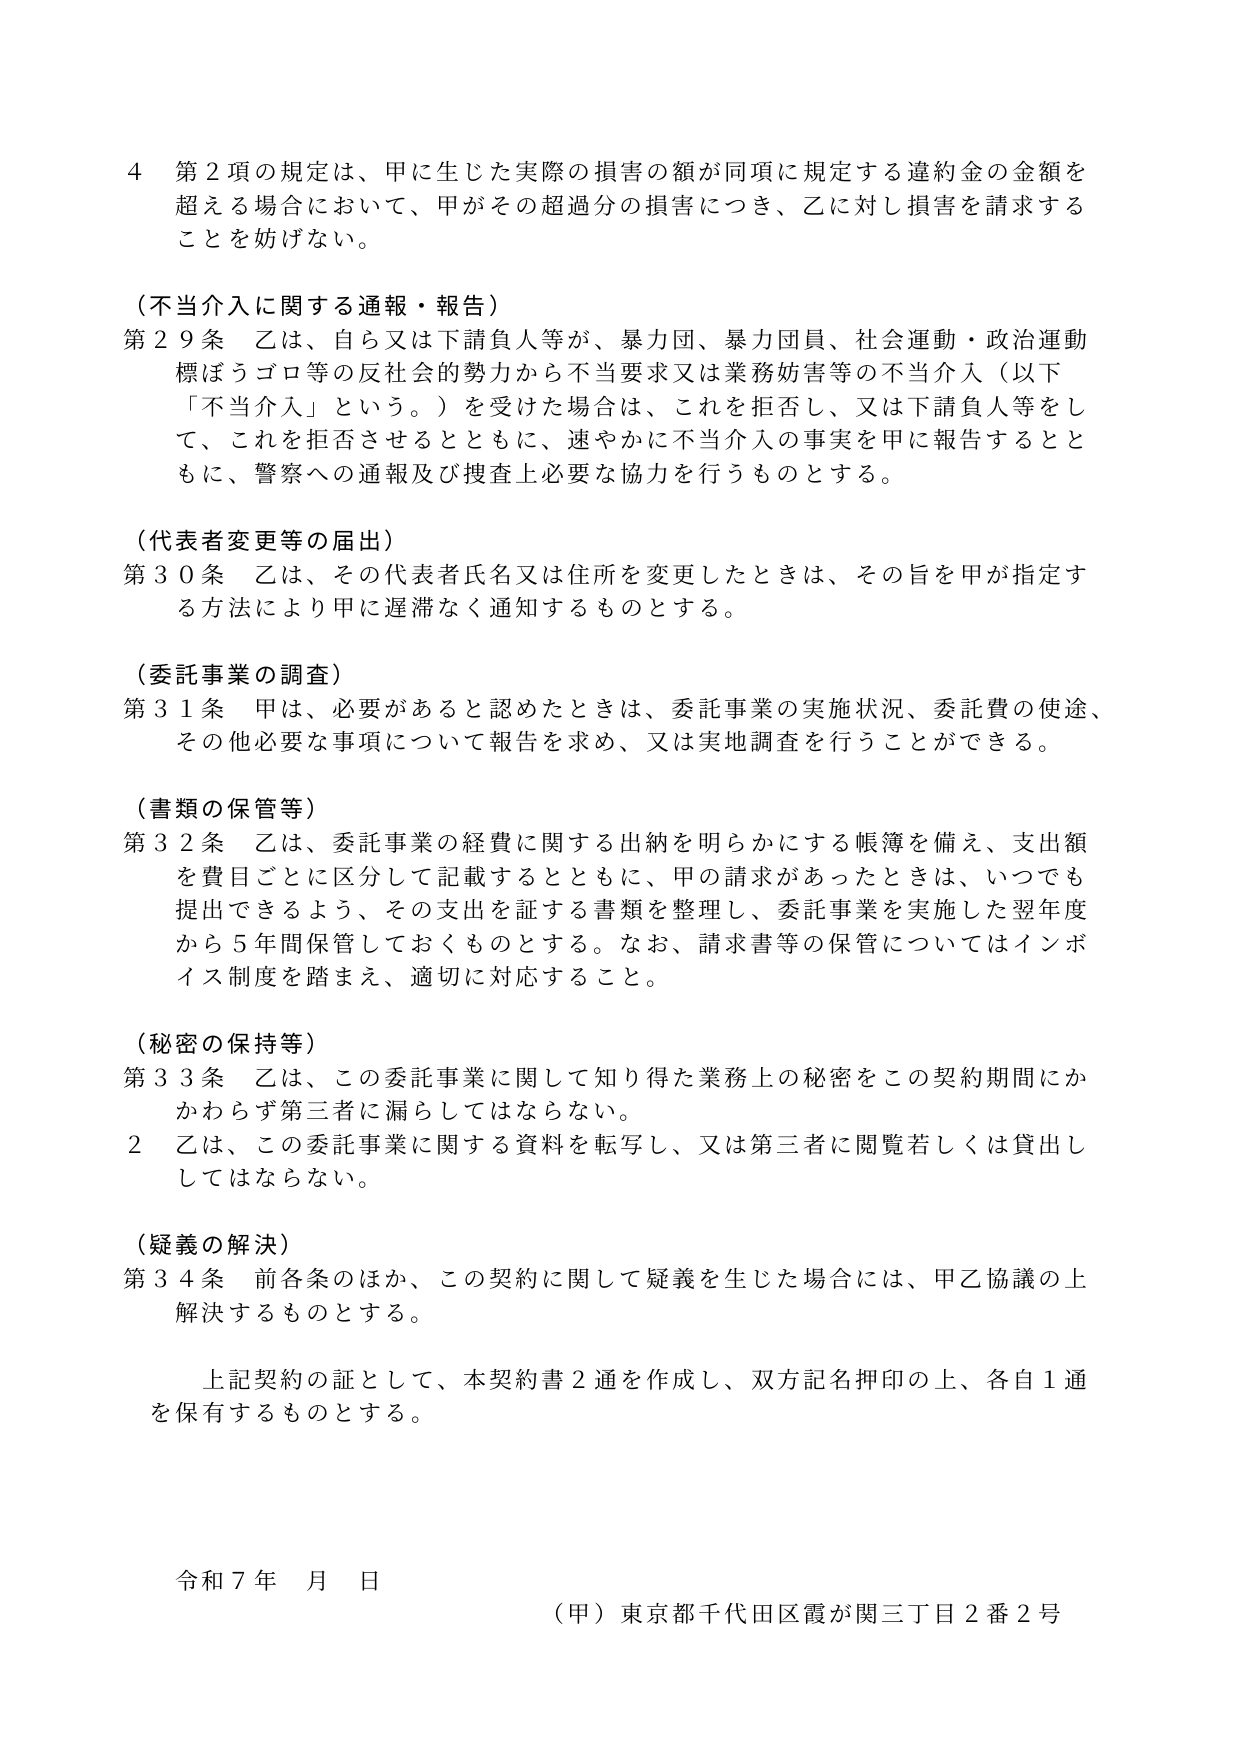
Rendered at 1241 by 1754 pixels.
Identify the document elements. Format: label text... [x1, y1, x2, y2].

text 上記契約の証として、本契約書２通を作成し、双方記名押印の上、各自１通を保有するものとする。 [149, 1361, 1103, 1428]
text ４ 第２項の規定は、甲に生じた実際の損害の額が同項に規定する違約金の金額を超える場合において、甲がその超過分の損害につき、乙に対し損害を請求することを妨げない。 [123, 154, 1103, 254]
text （秘密の保持等） [123, 1026, 1103, 1059]
text （不当介入に関する通報・報告） [123, 288, 1103, 322]
text 第３０条 乙は、その代表者氏名又は住所を変更したときは、その旨を甲が指定する方法により甲に遅滞なく通知するものとする。 [123, 556, 1103, 623]
text （甲）東京都千代田区霞が関三丁目２番２号 [517, 1596, 1103, 1630]
text （代表者変更等の届出） [123, 523, 1103, 556]
text （委託事業の調査） [123, 657, 1103, 691]
text 第３１条 甲は、必要があると認めたときは、委託事業の実施状況、委託費の使途、その他必要な事項について報告を求め、又は実地調査を行うことができる。 [123, 691, 1103, 758]
text 第３３条 乙は、この委託事業に関して知り得た業務上の秘密をこの契約期間にかかわらず第三者に漏らしてはならない。 [123, 1059, 1103, 1127]
text 第３４条 前各条のほか、この契約に関して疑義を生じた場合には、甲乙協議の上解決するものとする。 [123, 1261, 1103, 1328]
text 令和７年 月 日 [123, 1563, 1103, 1596]
text （書類の保管等） [123, 791, 1103, 825]
text （疑義の解決） [123, 1227, 1103, 1261]
text 第２９条 乙は、自ら又は下請負人等が、暴力団、暴力団員、社会運動・政治運動標ぼうゴロ等の反社会的勢力から不当要求又は業務妨害等の不当介入（以下「不当介入」という。）を受けた場合は、これを拒否し、又は下請負人等をして、これを拒否させるとともに、速やかに不当介入の事実を甲に報告するとともに、警察への通報及び捜査上必要な協力を行うものとする。 [123, 322, 1103, 489]
text ２ 乙は、この委託事業に関する資料を転写し、又は第三者に閲覧若しくは貸出ししてはならない。 [123, 1127, 1103, 1194]
text 第３２条 乙は、委託事業の経費に関する出納を明らかにする帳簿を備え、支出額を費目ごとに区分して記載するとともに、甲の請求があったときは、いつでも提出できるよう、その支出を証する書類を整理し、委託事業を実施した翌年度から５年間保管しておくものとする。なお、請求書等の保管についてはインボイス制度を踏まえ、適切に対応すること。 [123, 825, 1103, 992]
